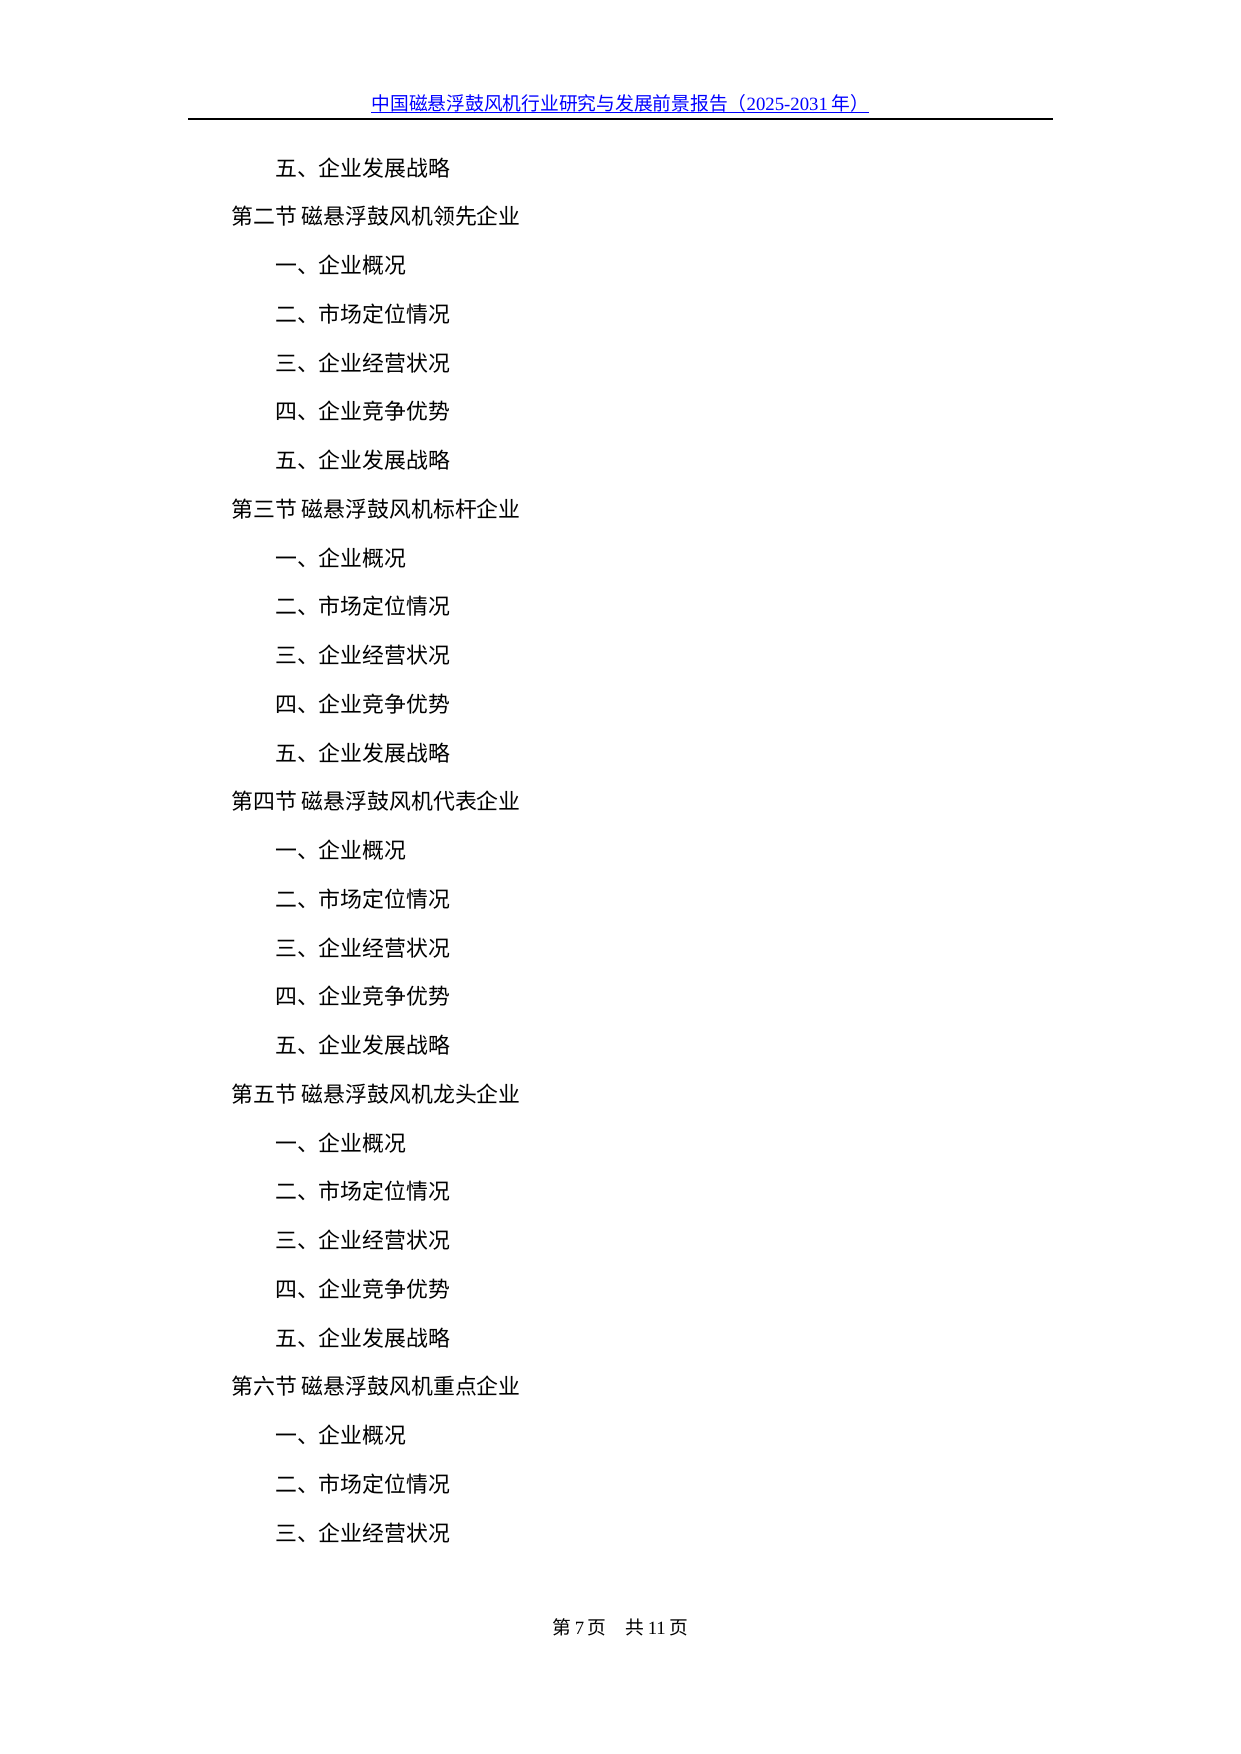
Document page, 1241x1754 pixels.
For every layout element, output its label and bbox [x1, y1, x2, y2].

text [187, 150, 1053, 1548]
